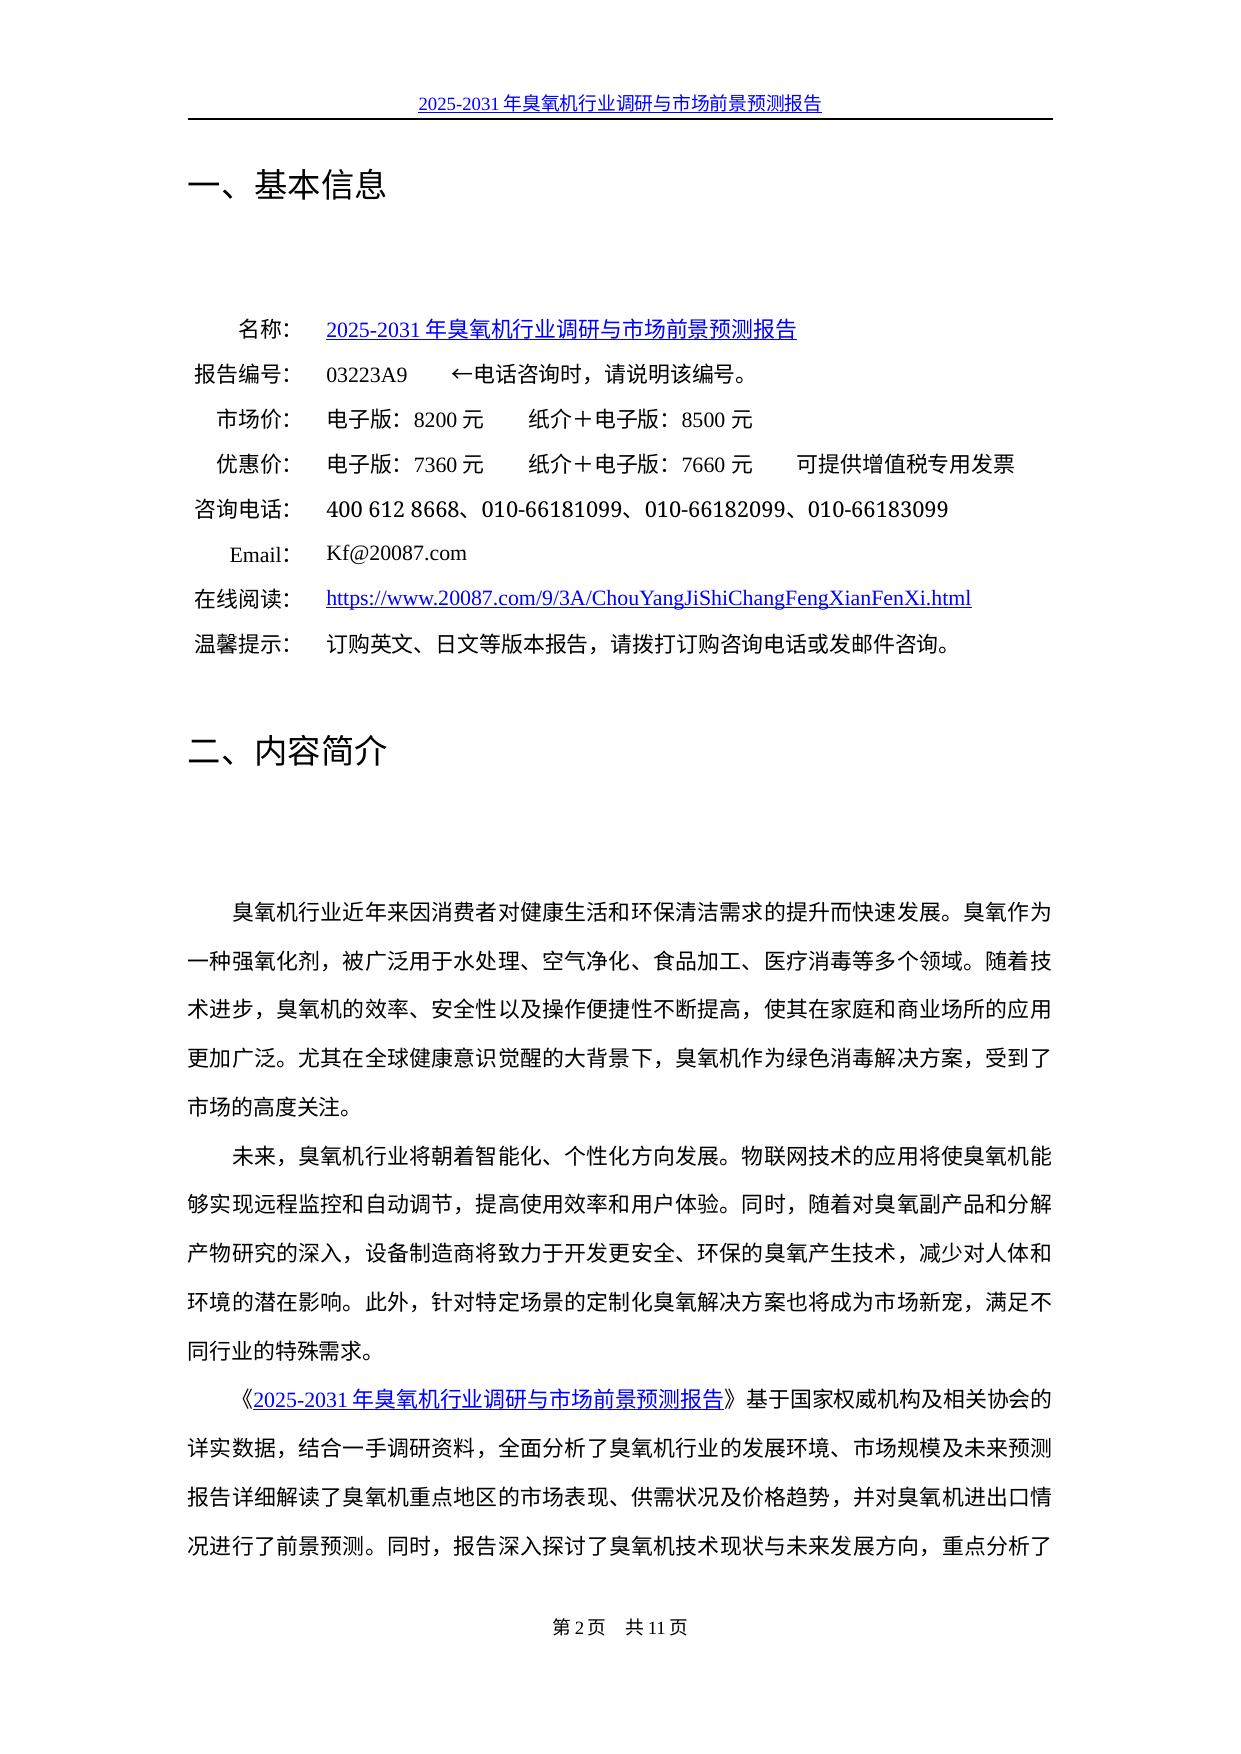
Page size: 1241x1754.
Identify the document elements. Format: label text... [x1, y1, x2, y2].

table_cell Email： [167, 537, 315, 582]
title 一、基本信息 [187, 150, 1053, 215]
table_cell 咨询电话： [167, 492, 315, 537]
table_cell 订购英文、日文等版本报告，请拨打订购咨询电话或发邮件咨询。 [315, 627, 1073, 672]
table_cell 在线阅读： [167, 582, 315, 627]
title 二、内容简介 [187, 717, 1053, 782]
table_cell 电子版：7360 元 纸介＋电子版：7660 元 可提供增值税专用发票 [315, 447, 1073, 492]
table_header 2025-2031年臭氧机行业调研与市场前景预测报告 [315, 312, 1073, 357]
table_cell 温馨提示： [167, 627, 315, 672]
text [187, 894, 1053, 1561]
table_cell Kf@20087.com [315, 537, 1073, 582]
table_cell 优惠价： [167, 447, 315, 492]
table_header 名称： [167, 312, 315, 357]
table_cell 市场价： [167, 402, 315, 447]
table_cell 报告编号： [167, 357, 315, 402]
table_cell [315, 582, 1073, 627]
table_cell 电子版：8200 元 纸介＋电子版：8500 元 [315, 402, 1073, 447]
table_cell 03223A9 ←电话咨询时，请说明该编号。 [315, 357, 1073, 402]
table_cell 400 612 8668、010-66181099、010-66182099、010-66183099 [315, 492, 1073, 537]
